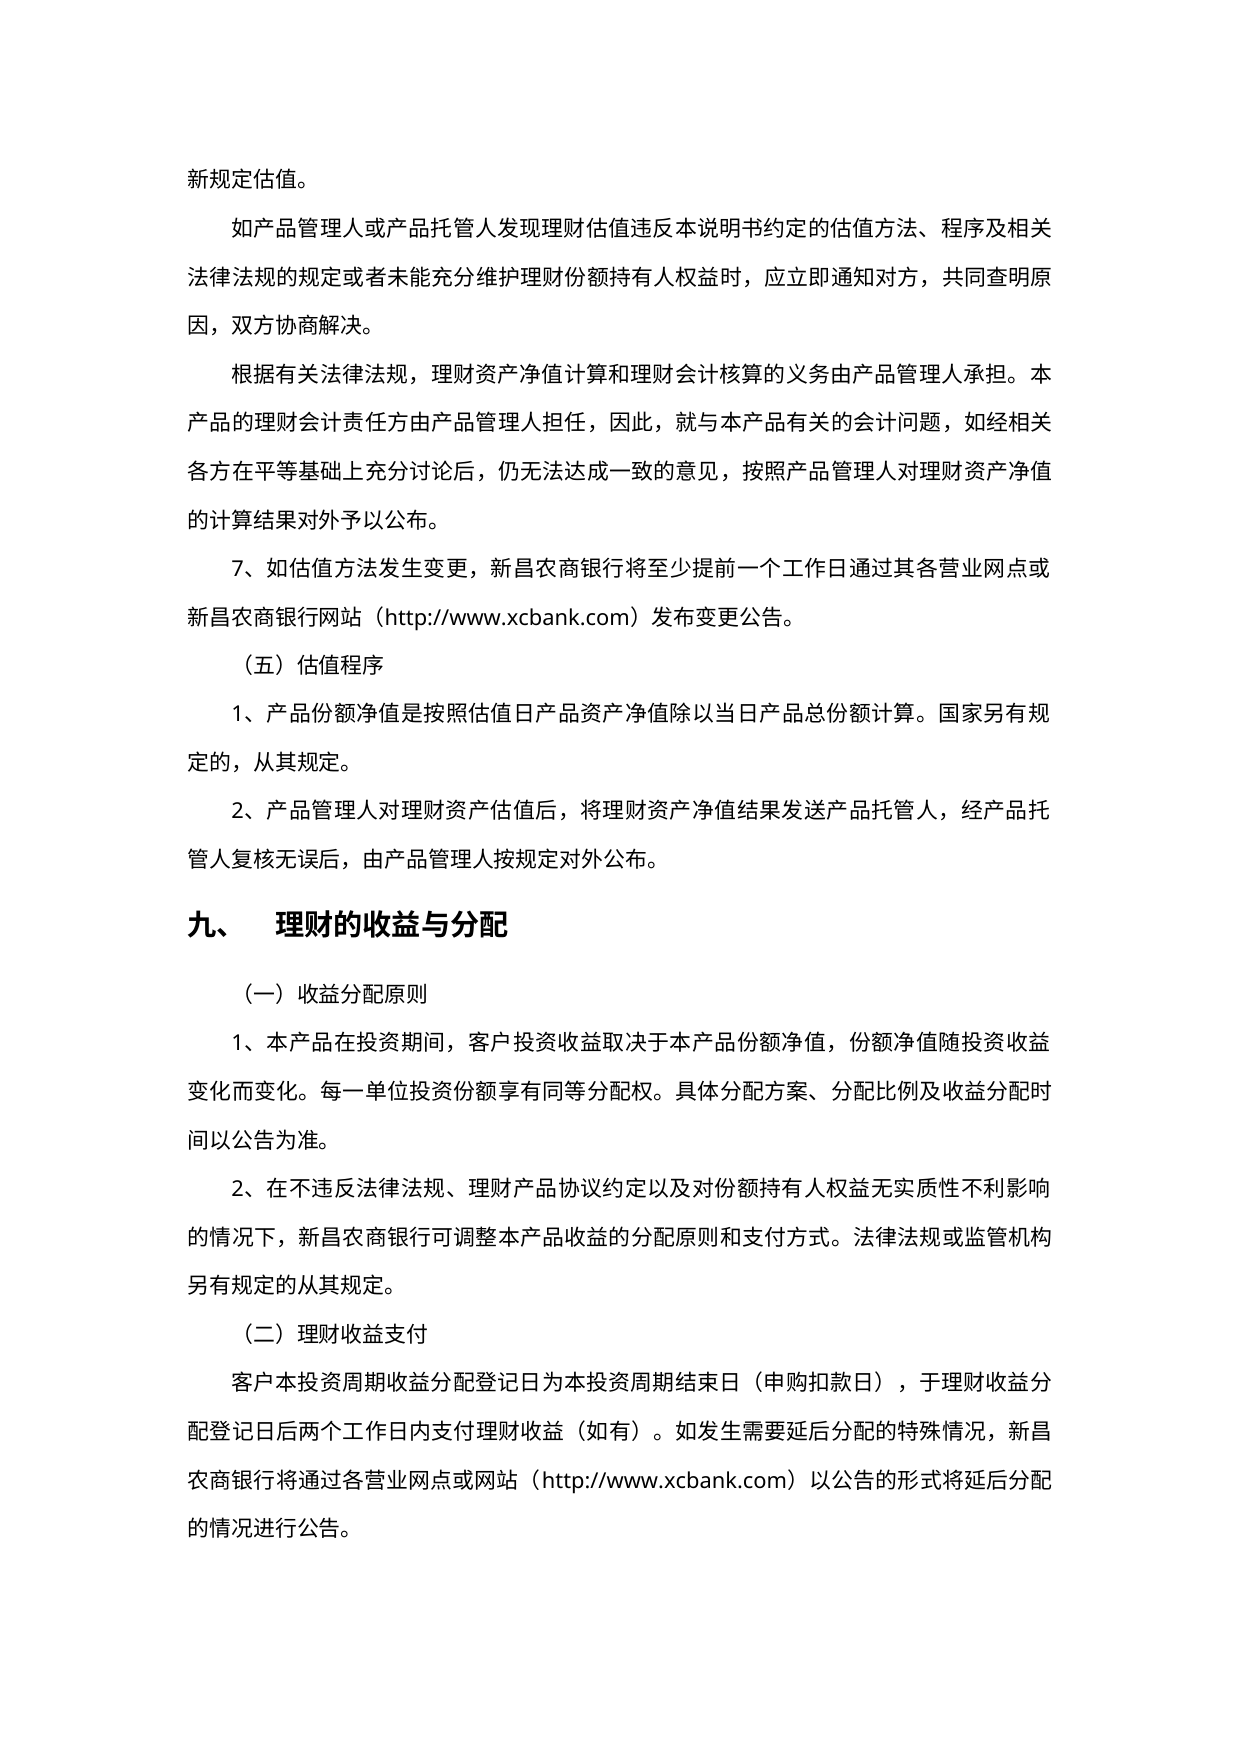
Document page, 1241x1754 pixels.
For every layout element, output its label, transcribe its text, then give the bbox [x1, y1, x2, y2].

list 1、产品份额净值是按照估值日产品资产净值除以当日产品总份额计算。国家另有规定的，从其规定。 [187, 696, 1053, 777]
subtitle 理财的收益与分配 [187, 890, 1053, 955]
list （五）估值程序 [187, 648, 1053, 680]
list 7、如估值方法发生变更，新昌农商银行将至少提前一个工作日通过其各营业网点或新昌农商银行网站（http://www.xcbank.com）发布变更公告。 [187, 551, 1053, 632]
text （二）理财收益支付 [187, 1316, 1053, 1349]
text 2、在不违反法律法规、理财产品协议约定以及对份额持有人权益无实质性不利影响的情况下，新昌农商银行可调整本产品收益的分配原则和支付方式。法律法规或监管机构另有规定的从其规定。 [187, 1171, 1053, 1301]
text 客户本投资周期收益分配登记日为本投资周期结束日（申购扣款日），于理财收益分配登记日后两个工作日内支付理财收益（如有）。如发生需要延后分配的特殊情况，新昌农商银行将通过各营业网点或网站（http://www.xcbank.com）以公告的形式将延后分配的情况进行公告。 [187, 1365, 1053, 1543]
text （一）收益分配原则 [187, 976, 1053, 1009]
list 如产品管理人或产品托管人发现理财估值违反本说明书约定的估值方法、程序及相关法律法规的规定或者未能充分维护理财份额持有人权益时，应立即通知对方，共同查明原因，双方协商解决。 [187, 210, 1053, 340]
list 根据有关法律法规，理财资产净值计算和理财会计核算的义务由产品管理人承担。本产品的理财会计责任方由产品管理人担任，因此，就与本产品有关的会计问题，如经相关各方在平等基础上充分讨论后，仍无法达成一致的意见，按照产品管理人对理财资产净值的计算结果对外予以公布。 [187, 356, 1053, 535]
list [187, 162, 1053, 194]
text 1、本产品在投资期间，客户投资收益取决于本产品份额净值，份额净值随投资收益变化而变化。每一单位投资份额享有同等分配权。具体分配方案、分配比例及收益分配时间以公告为准。 [187, 1025, 1053, 1155]
list 2、产品管理人对理财资产估值后，将理财资产净值结果发送产品托管人，经产品托管人复核无误后，由产品管理人按规定对外公布。 [187, 793, 1053, 874]
